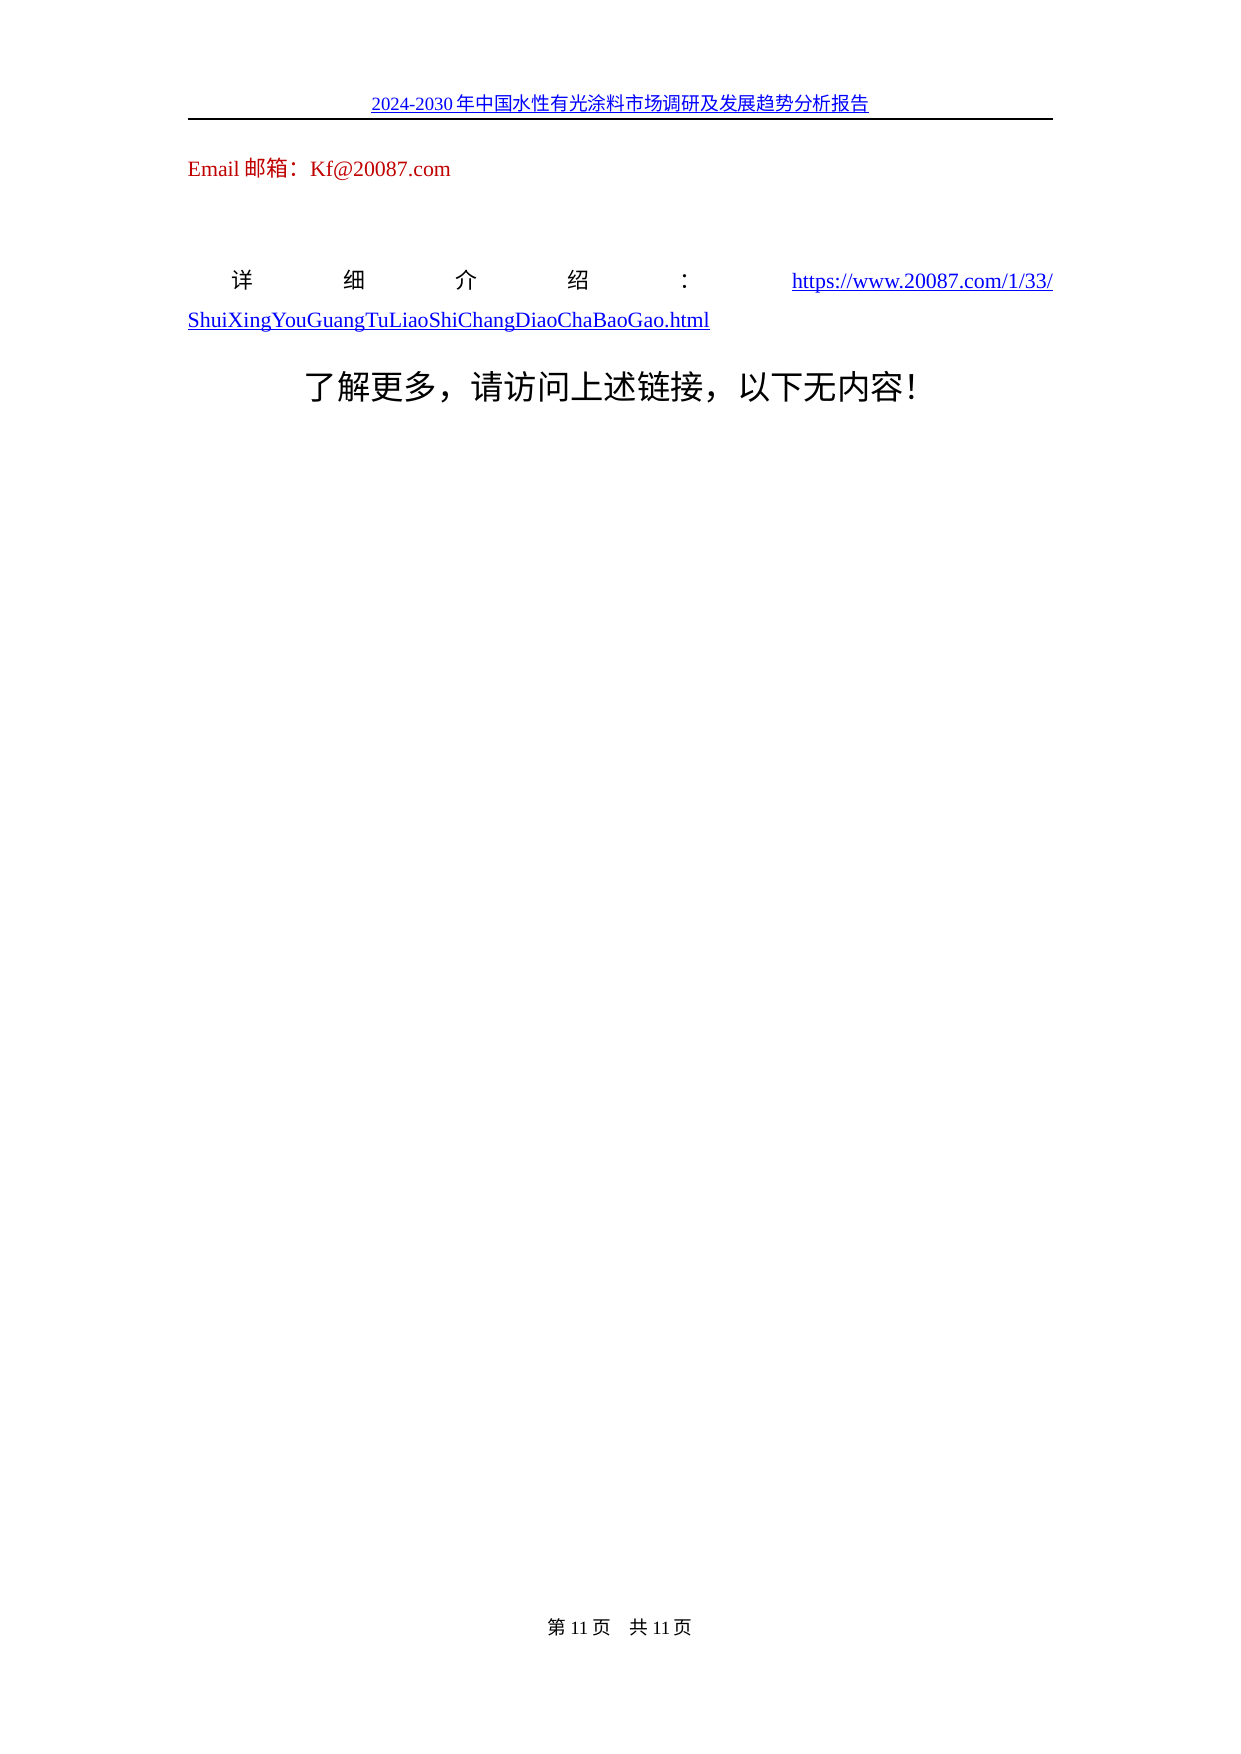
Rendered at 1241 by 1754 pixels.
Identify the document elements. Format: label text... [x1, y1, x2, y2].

text 详细介绍：https://www.20087.com/1/33/ShuiXingYouGuangTuLiaoShiChangDiaoChaBaoGao.html [187, 263, 1053, 336]
text Email邮箱：Kf@20087.com [187, 150, 1053, 183]
title 了解更多，请访问上述链接，以下无内容！ [187, 352, 1053, 417]
